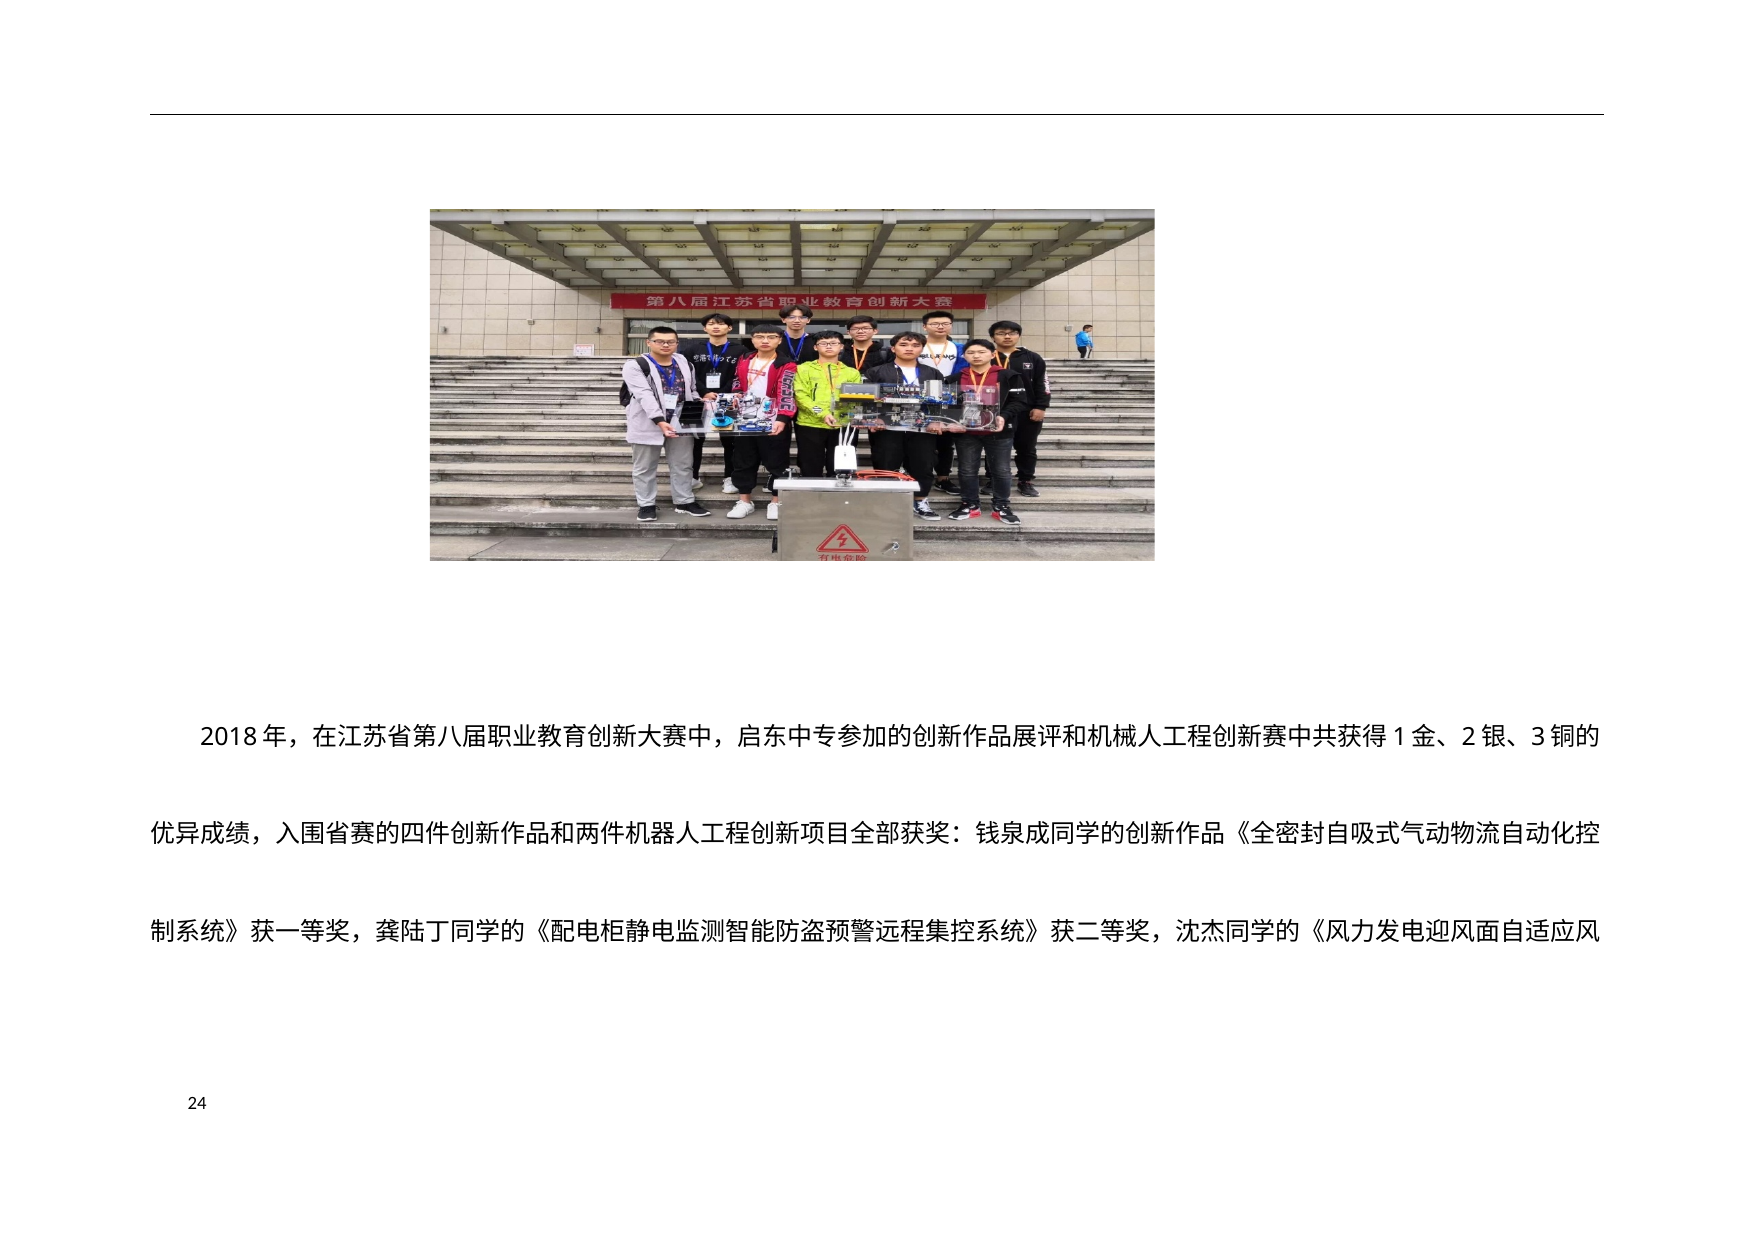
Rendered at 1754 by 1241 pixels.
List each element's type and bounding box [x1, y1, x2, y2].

picture [429, 209, 1155, 561]
text [150, 702, 1604, 962]
